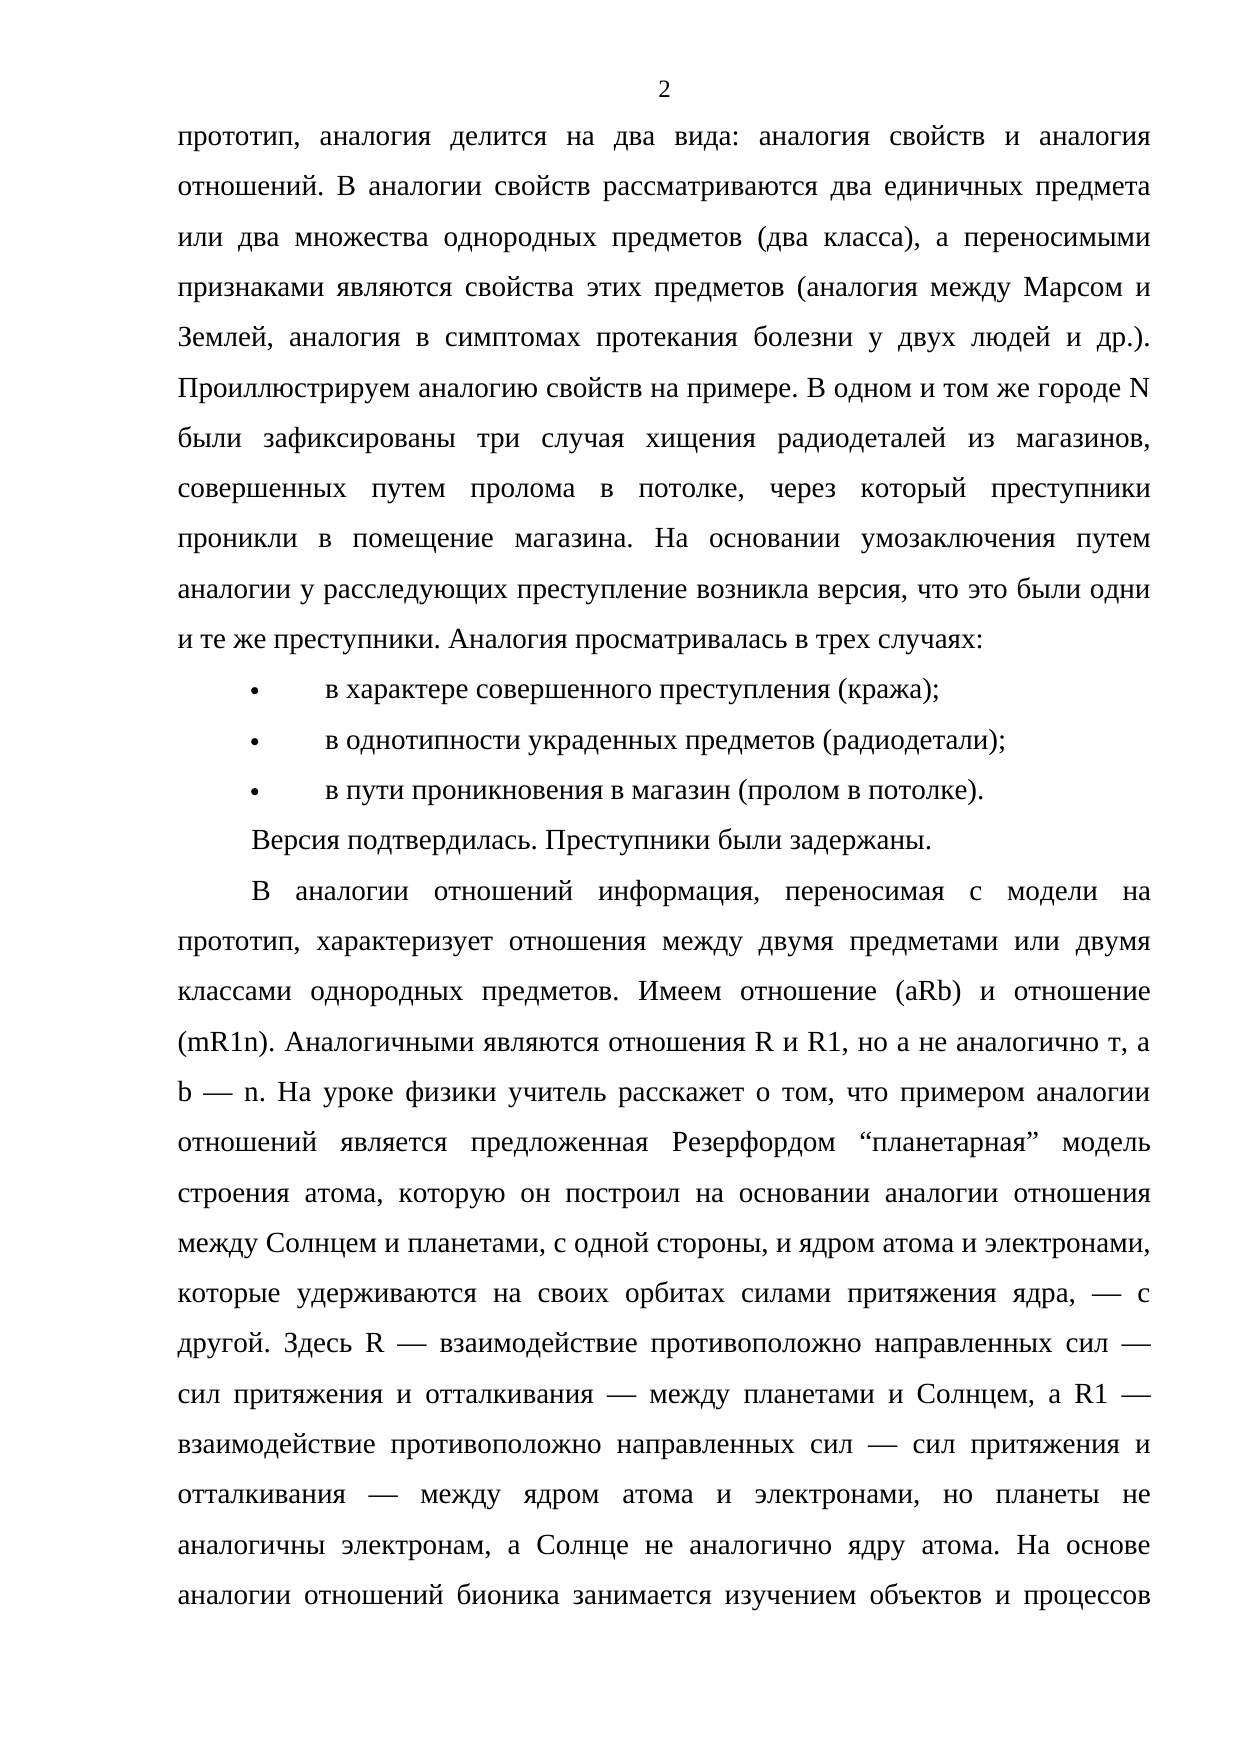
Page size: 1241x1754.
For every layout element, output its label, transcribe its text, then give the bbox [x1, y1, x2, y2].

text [177, 873, 1152, 1611]
list в характере совершенного преступления (кража); [177, 672, 1152, 705]
text Версия подтвердилась. Преступники были задержаны. [177, 822, 1152, 856]
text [177, 118, 1152, 655]
list в пути проникновения в магазин (пролом в потолке). [177, 772, 1152, 806]
list в однотипности украденных предметов (радиодетали); [177, 722, 1152, 755]
